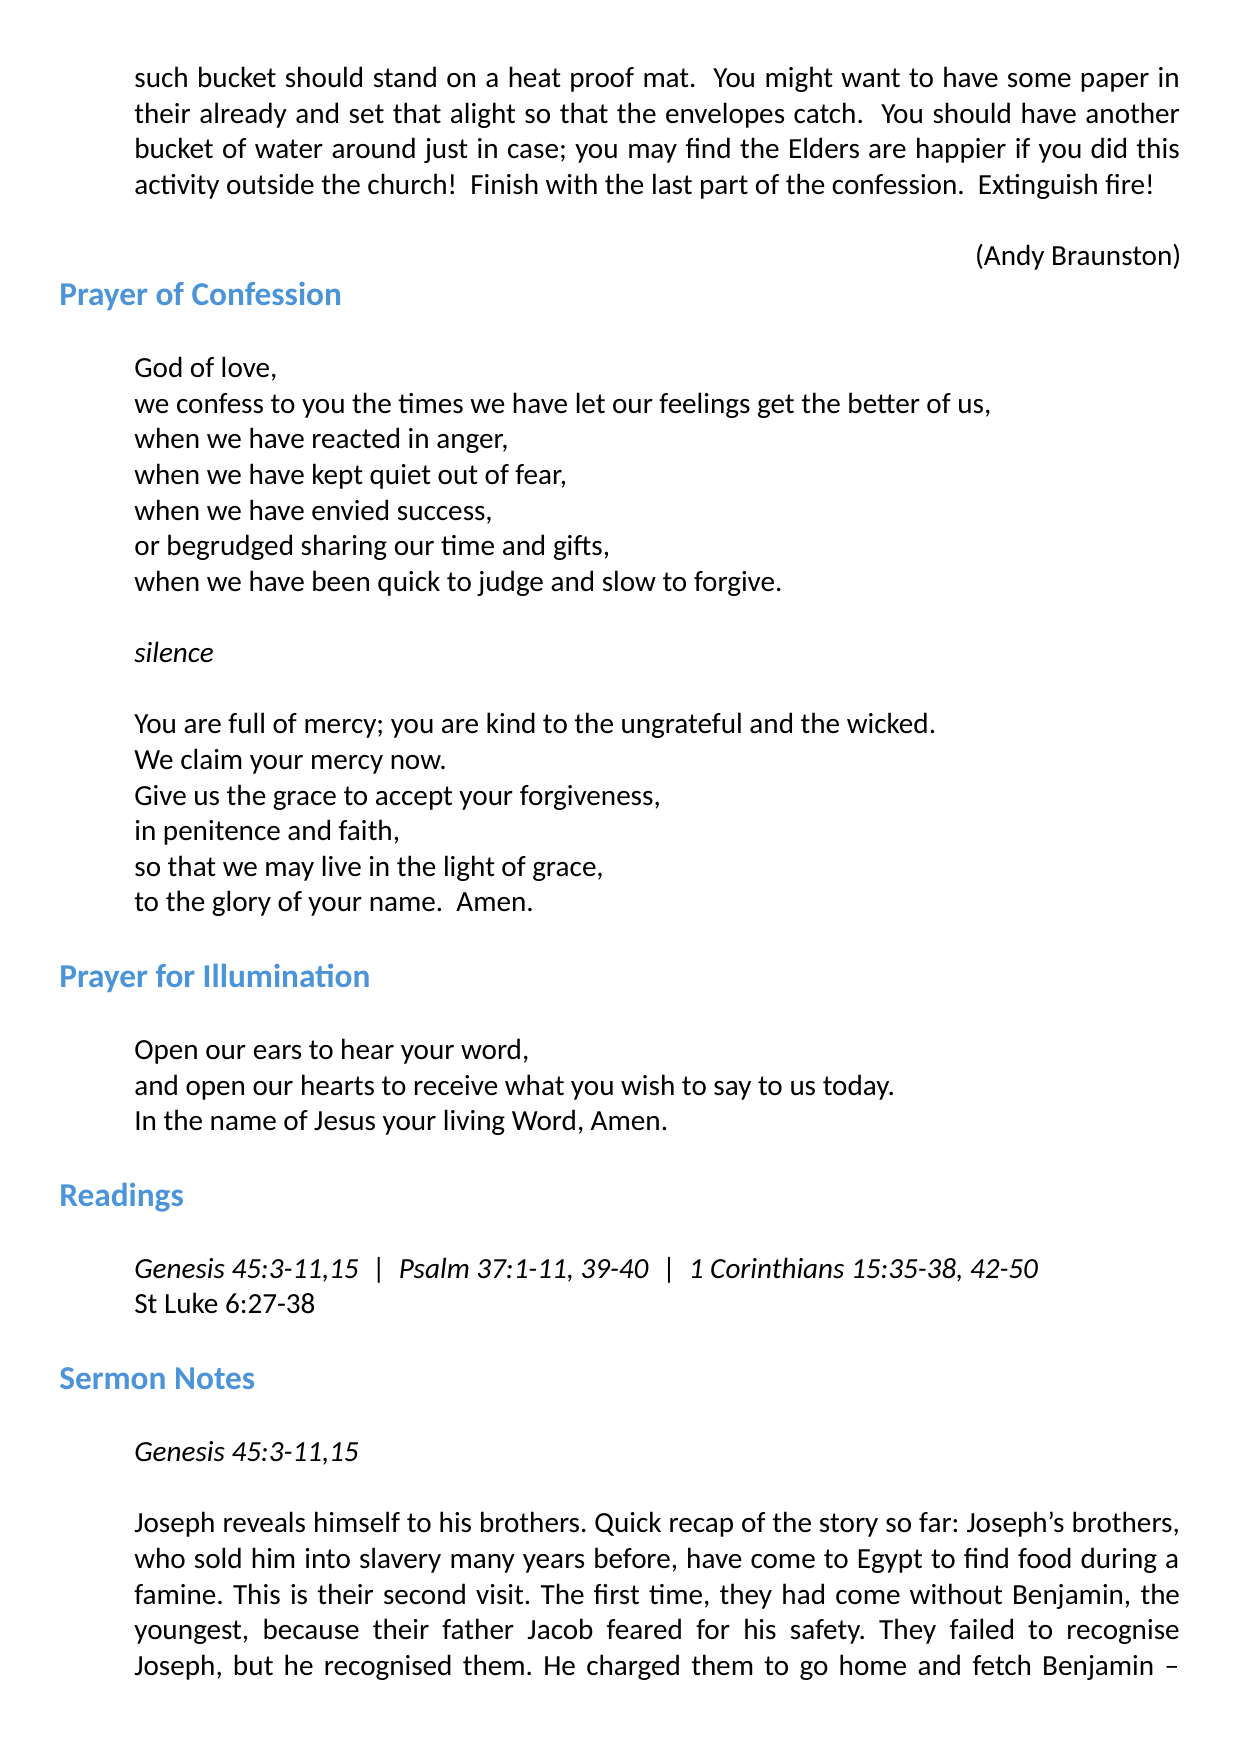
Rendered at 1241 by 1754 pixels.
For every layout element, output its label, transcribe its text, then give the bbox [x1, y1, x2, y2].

text when we have kept quiet out of fear, [59, 456, 1181, 492]
text so that we may live in the light of grace, [59, 848, 1181, 883]
text when we have been quick to judge and slow to forgive. [59, 563, 1181, 598]
text Prayer for Illumination [59, 955, 1181, 996]
text Genesis 45:3-11,15 [59, 1433, 1181, 1469]
text Sermon Notes [59, 1357, 1181, 1398]
text Prayer of Confession [59, 273, 1181, 313]
text Readings [59, 1174, 1181, 1214]
text or begrudged sharing our time and gifts, [59, 527, 1181, 563]
text when we have reacted in anger, [59, 420, 1181, 456]
text to the glory of your name. Amen. [59, 883, 1181, 919]
text (Andy Braunston) [134, 237, 1181, 273]
text We claim your mercy now. [59, 741, 1181, 777]
text Genesis 45:3-11,15 | Psalm 37:1-11, 39-40 | 1 Corinthians 15:35-38, 42-50 [59, 1250, 1181, 1286]
text in penitence and faith, [59, 812, 1181, 848]
text silence [59, 634, 1181, 670]
text and open our hearts to receive what you wish to say to us today. [59, 1067, 1181, 1102]
text we confess to you the times we have let our feelings get the better of us, [59, 385, 1181, 420]
text You are full of mercy; you are kind to the ungrateful and the wicked. [59, 705, 1181, 741]
text when we have envied success, [59, 492, 1181, 527]
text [134, 59, 1181, 202]
text St Luke 6:27-38 [59, 1286, 1181, 1321]
text God of love, [59, 349, 1181, 385]
text Open our ears to hear your word, [59, 1031, 1181, 1067]
text In the name of Jesus your living Word, Amen. [59, 1102, 1181, 1138]
text Give us the grace to accept your forgiveness, [59, 777, 1181, 812]
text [134, 1504, 1181, 1683]
